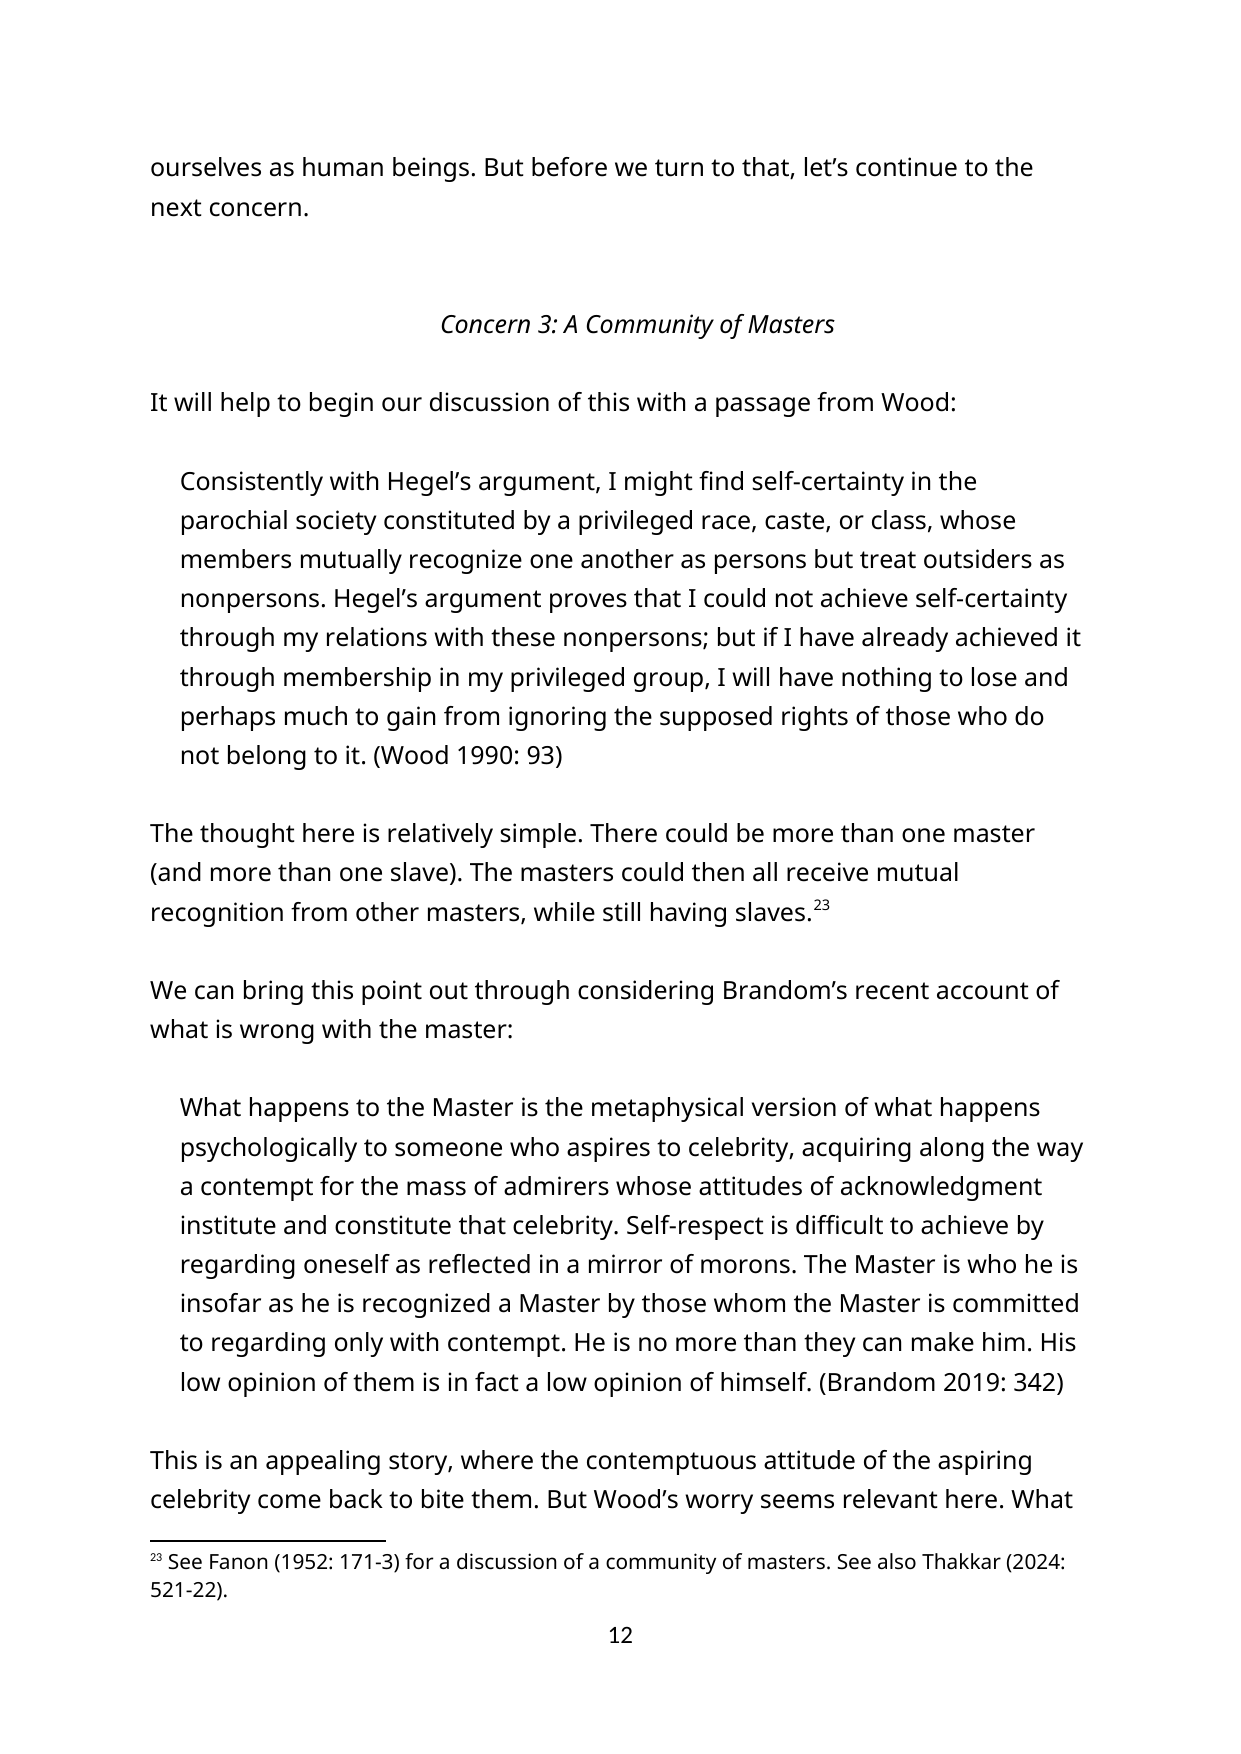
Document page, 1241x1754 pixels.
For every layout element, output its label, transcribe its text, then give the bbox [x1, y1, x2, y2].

text The thought here is relatively simple. There could be more than one master (and more than one slave). The masters could then all receive mutual recognition from other masters, while still having slaves. [150, 816, 1090, 928]
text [150, 1442, 1090, 1516]
text We can bring this point out through considering Brandom’s recent account of what is wrong with the master: [150, 972, 1090, 1046]
text It will help to begin our discussion of this with a passage from Wood: [150, 385, 1090, 419]
text Consistently with Hegel’s argument, I might find self-certainty in the parochial society constituted by a privileged race, caste, or class, whose members mutually recognize one another as persons but treat outsiders as nonpersons. Hegel’s argument proves that I could not achieve self-certainty through my relations with these nonpersons; but if I have already achieved it through membership in my privileged group, I will have nothing to lose and perhaps much to gain from ignoring the supposed rights of those who do not belong to it. (Wood 1990: 93) [179, 463, 1090, 772]
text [150, 150, 1090, 223]
text What happens to the Master is the metaphysical version of what happens psychologically to someone who aspires to celebrity, acquiring along the way a contempt for the mass of admirers whose attitudes of acknowledgment institute and constitute that celebrity. Self-respect is difficult to achieve by regarding oneself as reflected in a mirror of morons. The Master is who he is insofar as he is recognized a Master by those whom the Master is committed to regarding only with contempt. He is no more than they can make him. His low opinion of them is in fact a low opinion of himself. (Brandom 2019: 342) [179, 1090, 1090, 1398]
subtitle Concern 3: A Community of Masters [187, 307, 1090, 341]
